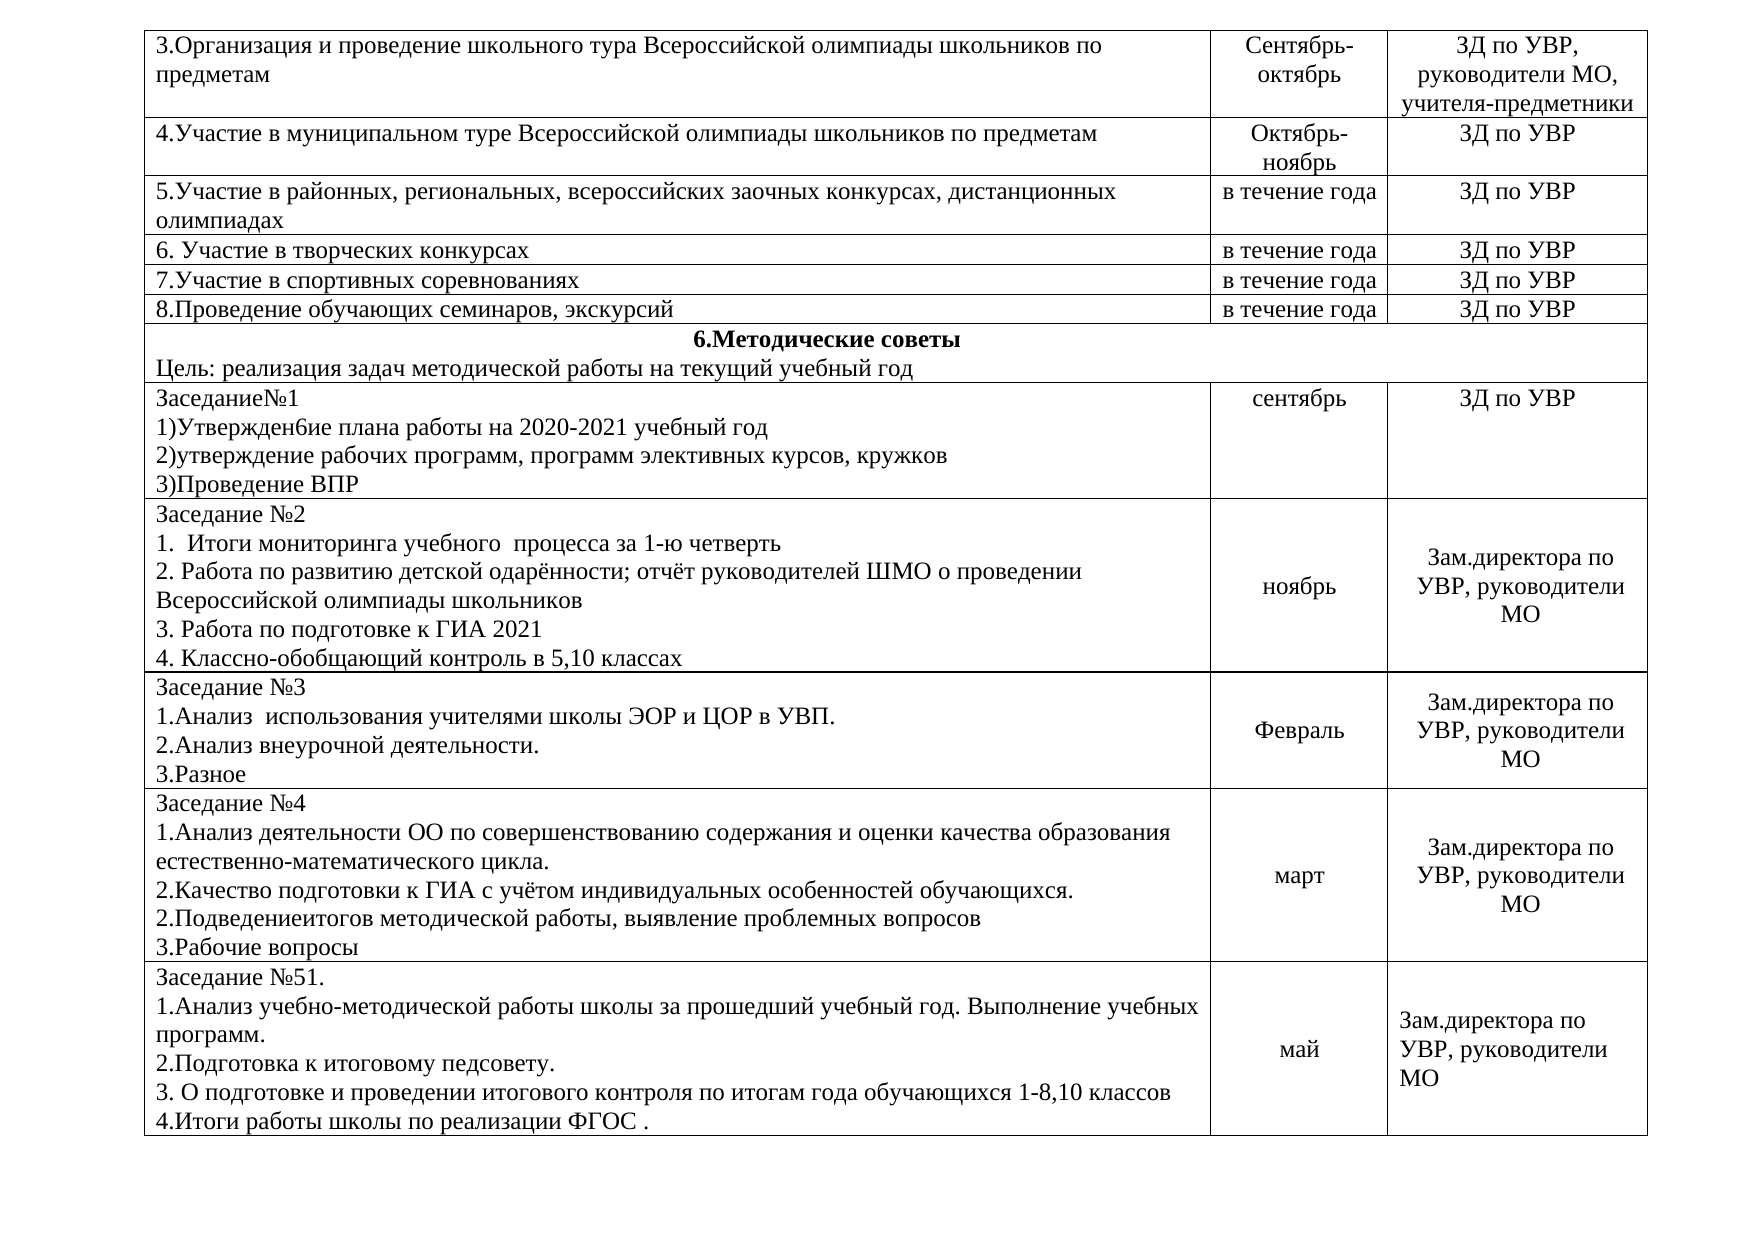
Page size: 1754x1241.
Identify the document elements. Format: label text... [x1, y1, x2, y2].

table_cell май [1211, 962, 1387, 1134]
table_cell Заседание №51. 1.Анализ учебно-методической работы школы за прошедший учебный год. Выполнение учебных программ. 2.Подготовка к итоговому педсовету. 3. О подготовке и проведении итогового контроля по итогам года обучающихся 1-8,10 классов 4.Итоги работы школы по реализации ФГОС . [145, 962, 1210, 1134]
table_cell сентябрь [1211, 383, 1387, 498]
table_cell ЗД по УВР [1388, 176, 1647, 234]
table_cell в течение года [1211, 235, 1387, 264]
table_cell Зам.директора по УВР, руководители МО [1388, 962, 1647, 1134]
table_cell 3.Организация и проведение школьного тура Всероссийской олимпиады школьников по предметам [145, 31, 1210, 117]
table_cell Зам.директора по УВР, руководители МО [1388, 499, 1647, 671]
table_cell 5.Участие в районных, региональных, всероссийских заочных конкурсах, дистанционных олимпиадах [145, 176, 1210, 234]
table_cell Октябрь-ноябрь [1211, 118, 1387, 175]
table_cell в течение года [1211, 265, 1387, 293]
table_cell Заседание №4 1.Анализ деятельности ОО по совершенствованию содержания и оценки качества образования естественно-математического цикла. 2.Качество подготовки к ГИА с учётом индивидуальных особенностей обучающихся. 2.Подведениеитогов методической работы, выявление проблемных вопросов 3.Рабочие вопросы [145, 789, 1210, 961]
table_cell ЗД по УВР [1388, 295, 1647, 323]
table_cell в течение года [1211, 176, 1387, 234]
table_cell 6.Методические советы Цель: реализация задач методической работы на текущий учебный год [145, 324, 1647, 382]
table_cell ЗД по УВР [1388, 383, 1647, 498]
table_cell Сентябрь-октябрь [1211, 31, 1387, 117]
table_cell 8.Проведение обучающих семинаров, экскурсий [145, 295, 1210, 323]
table_cell Февраль [1211, 673, 1387, 787]
table_cell 4.Участие в муниципальном туре Всероссийской олимпиады школьников по предметам [145, 118, 1210, 175]
table_cell ЗД по УВР [1388, 235, 1647, 264]
table_cell Зам.директора по УВР, руководители МО [1388, 789, 1647, 961]
table_cell Заседание №2 1. Итоги мониторинга учебного процесса за 1-ю четверть 2. Работа по развитию детской одарённости; отчёт руководителей ШМО о проведении Всероссийской олимпиады школьников 3. Работа по подготовке к ГИА 2021 4. Классно-обобщающий контроль в 5,10 классах [145, 499, 1210, 671]
table_cell в течение года [1211, 295, 1387, 323]
table_cell ноябрь [1211, 499, 1387, 671]
table_cell ЗД по УВР, руководители МО, учителя-предметники [1388, 31, 1647, 117]
table_cell ЗД по УВР [1388, 265, 1647, 293]
table_cell ЗД по УВР [1388, 118, 1647, 175]
table_cell март [1211, 789, 1387, 961]
table_cell Зам.директора по УВР, руководители МО [1388, 673, 1647, 787]
table_cell 6. Участие в творческих конкурсах [145, 235, 1210, 264]
table_cell Заседание №3 1.Анализ использования учителями школы ЭОР и ЦОР в УВП. 2.Анализ внеурочной деятельности. 3.Разное [145, 673, 1210, 787]
table_cell 7.Участие в спортивных соревнованиях [145, 265, 1210, 293]
table_cell Заседание№1 1)Утвержден6ие плана работы на 2020-2021 учебный год 2)утверждение рабочих программ, программ элективных курсов, кружков 3)Проведение ВПР [145, 383, 1210, 498]
